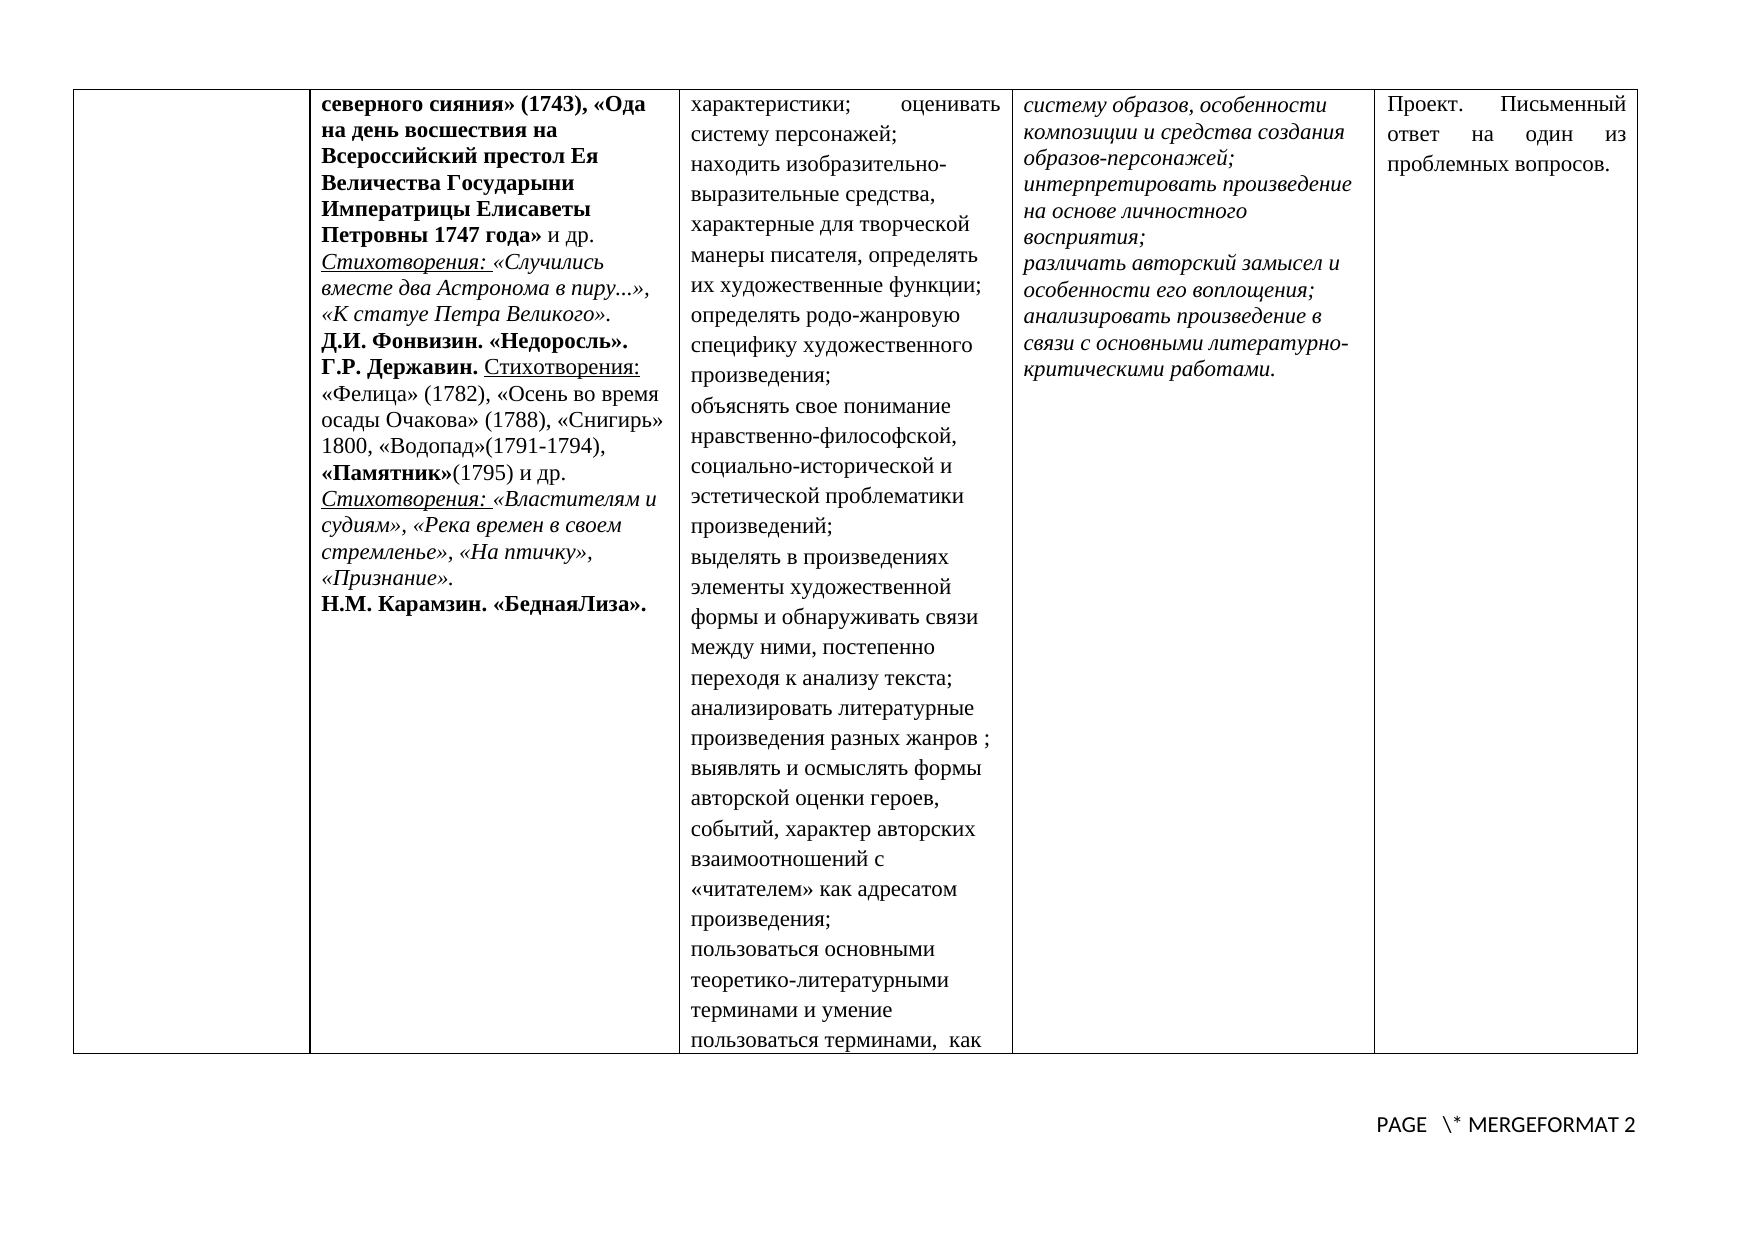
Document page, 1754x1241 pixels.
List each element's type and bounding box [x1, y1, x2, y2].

table_cell [1013, 90, 1374, 1052]
table_cell [680, 90, 1012, 1052]
table_cell [74, 90, 309, 1052]
table_cell [1375, 90, 1637, 1052]
table_cell [311, 90, 679, 1052]
